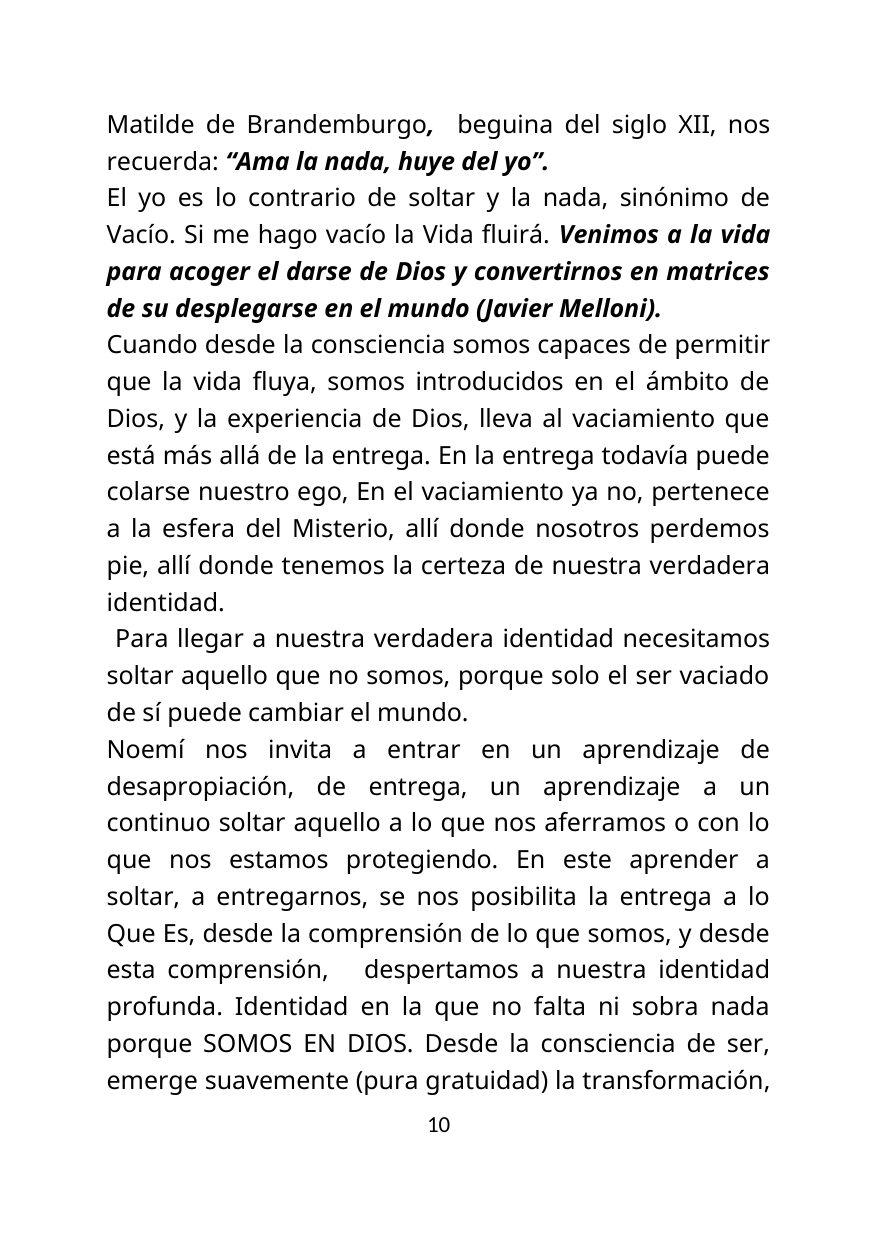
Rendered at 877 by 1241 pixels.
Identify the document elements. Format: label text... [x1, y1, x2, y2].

text Cuando desde la consciencia somos capaces de permitir que la vida fluya, somos introducidos en el ámbito de Dios, y la experiencia de Dios, lleva al vaciamiento que está más allá de la entrega. En la entrega todavía puede colarse nuestro ego, En el vaciamiento ya no, pertenece a la esfera del Misterio, allí donde nosotros perdemos pie, allí donde tenemos la certeza de nuestra verdadera identidad. [106, 327, 771, 618]
text El yo es lo contrario de soltar y la nada, sinónimo de Vacío. Si me hago vacío la Vida fluirá. Venimos a la vida para acoger el darse de Dios y convertirnos en matrices de su desplegarse en el mundo (Javier Melloni). [106, 180, 771, 324]
text Matilde de Brandemburgo, beguina del siglo XII, nos recuerda: “Ama la nada, huye del yo”. [106, 106, 771, 177]
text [106, 731, 771, 1096]
text Para llegar a nuestra verdadera identidad necesitamos soltar aquello que no somos, porque solo el ser vaciado de sí puede cambiar el mundo. [106, 621, 771, 729]
